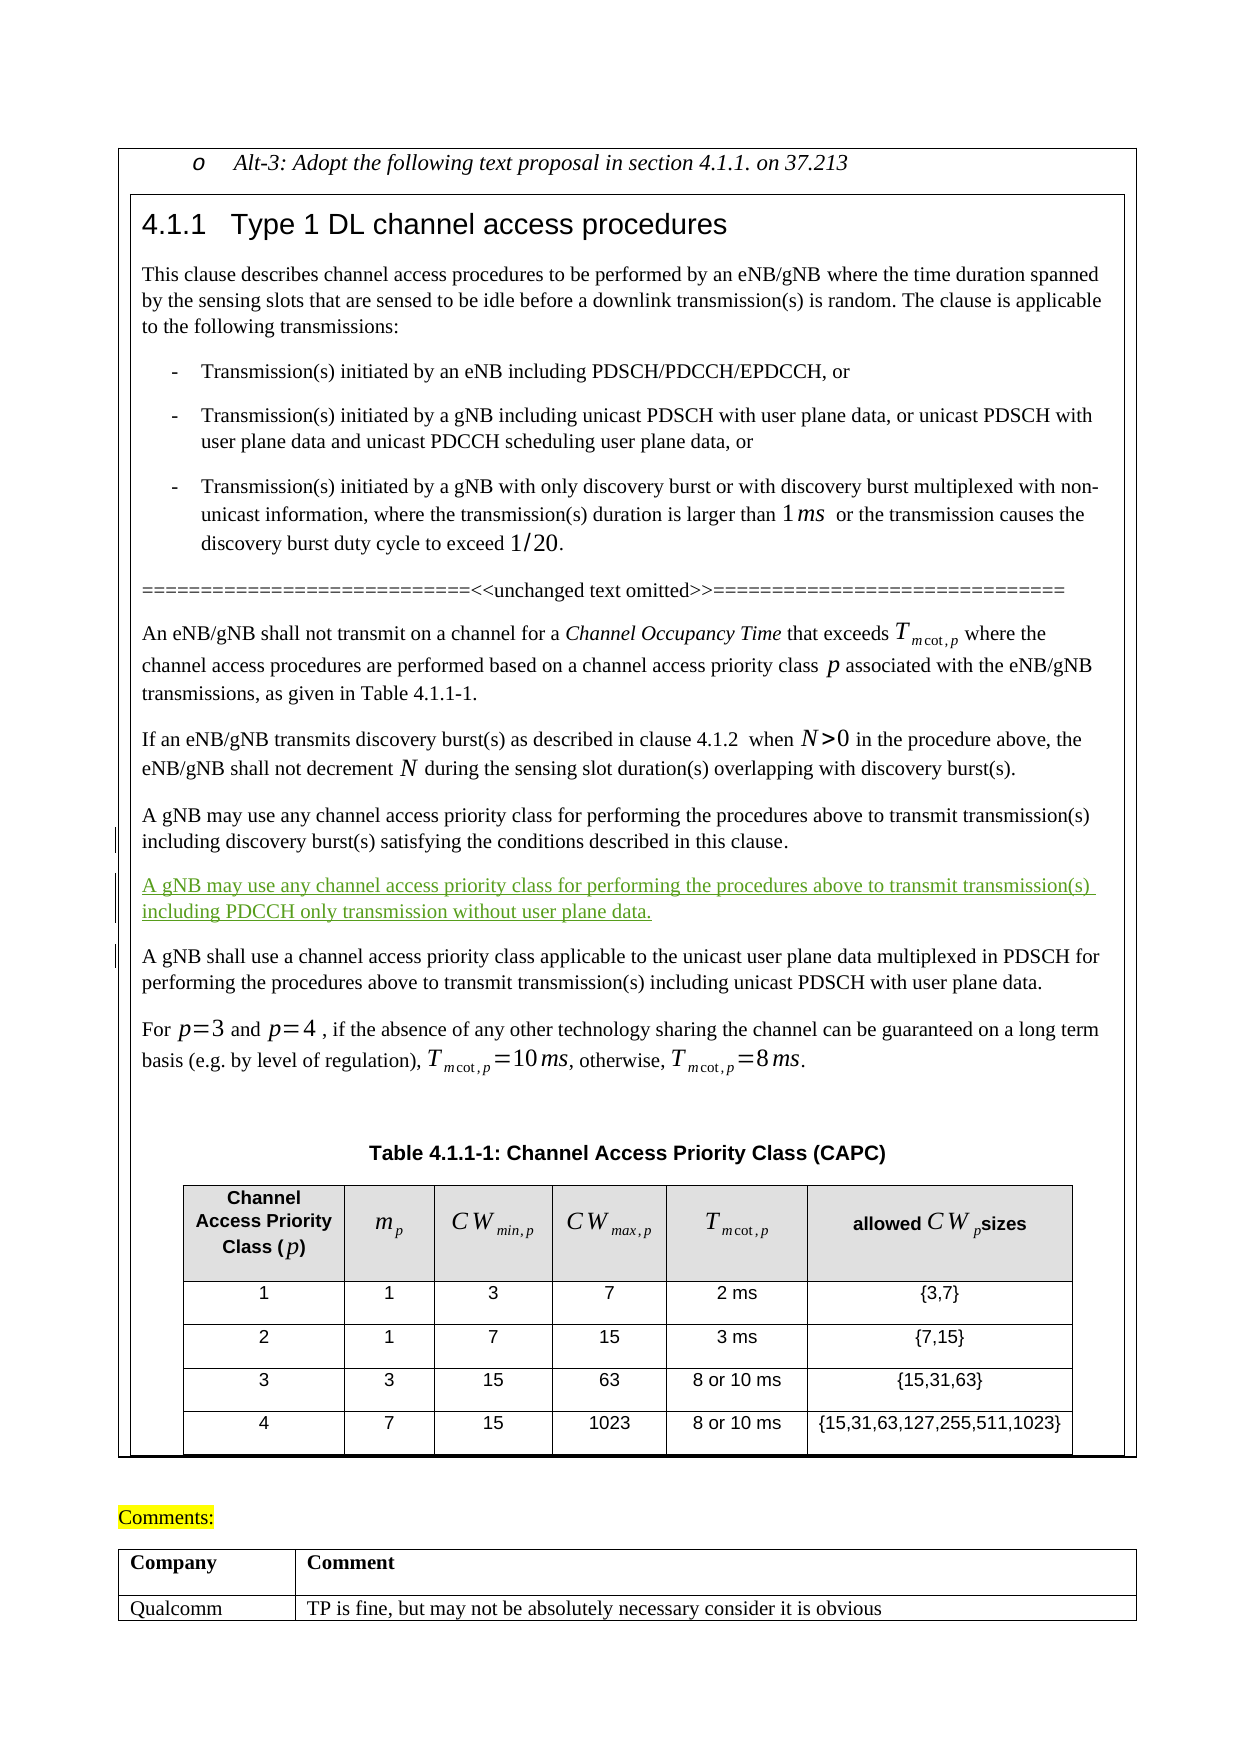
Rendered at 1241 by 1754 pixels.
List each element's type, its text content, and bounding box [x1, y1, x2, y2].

table_cell TP is fine, but may not be absolutely necessary consider it is obvious [296, 1596, 1136, 1620]
table_cell Qualcomm [119, 1596, 295, 1620]
table_header Comment [296, 1550, 1136, 1595]
text Comments: [118, 1504, 1137, 1529]
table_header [119, 149, 1136, 1456]
table_header Company [119, 1550, 295, 1595]
